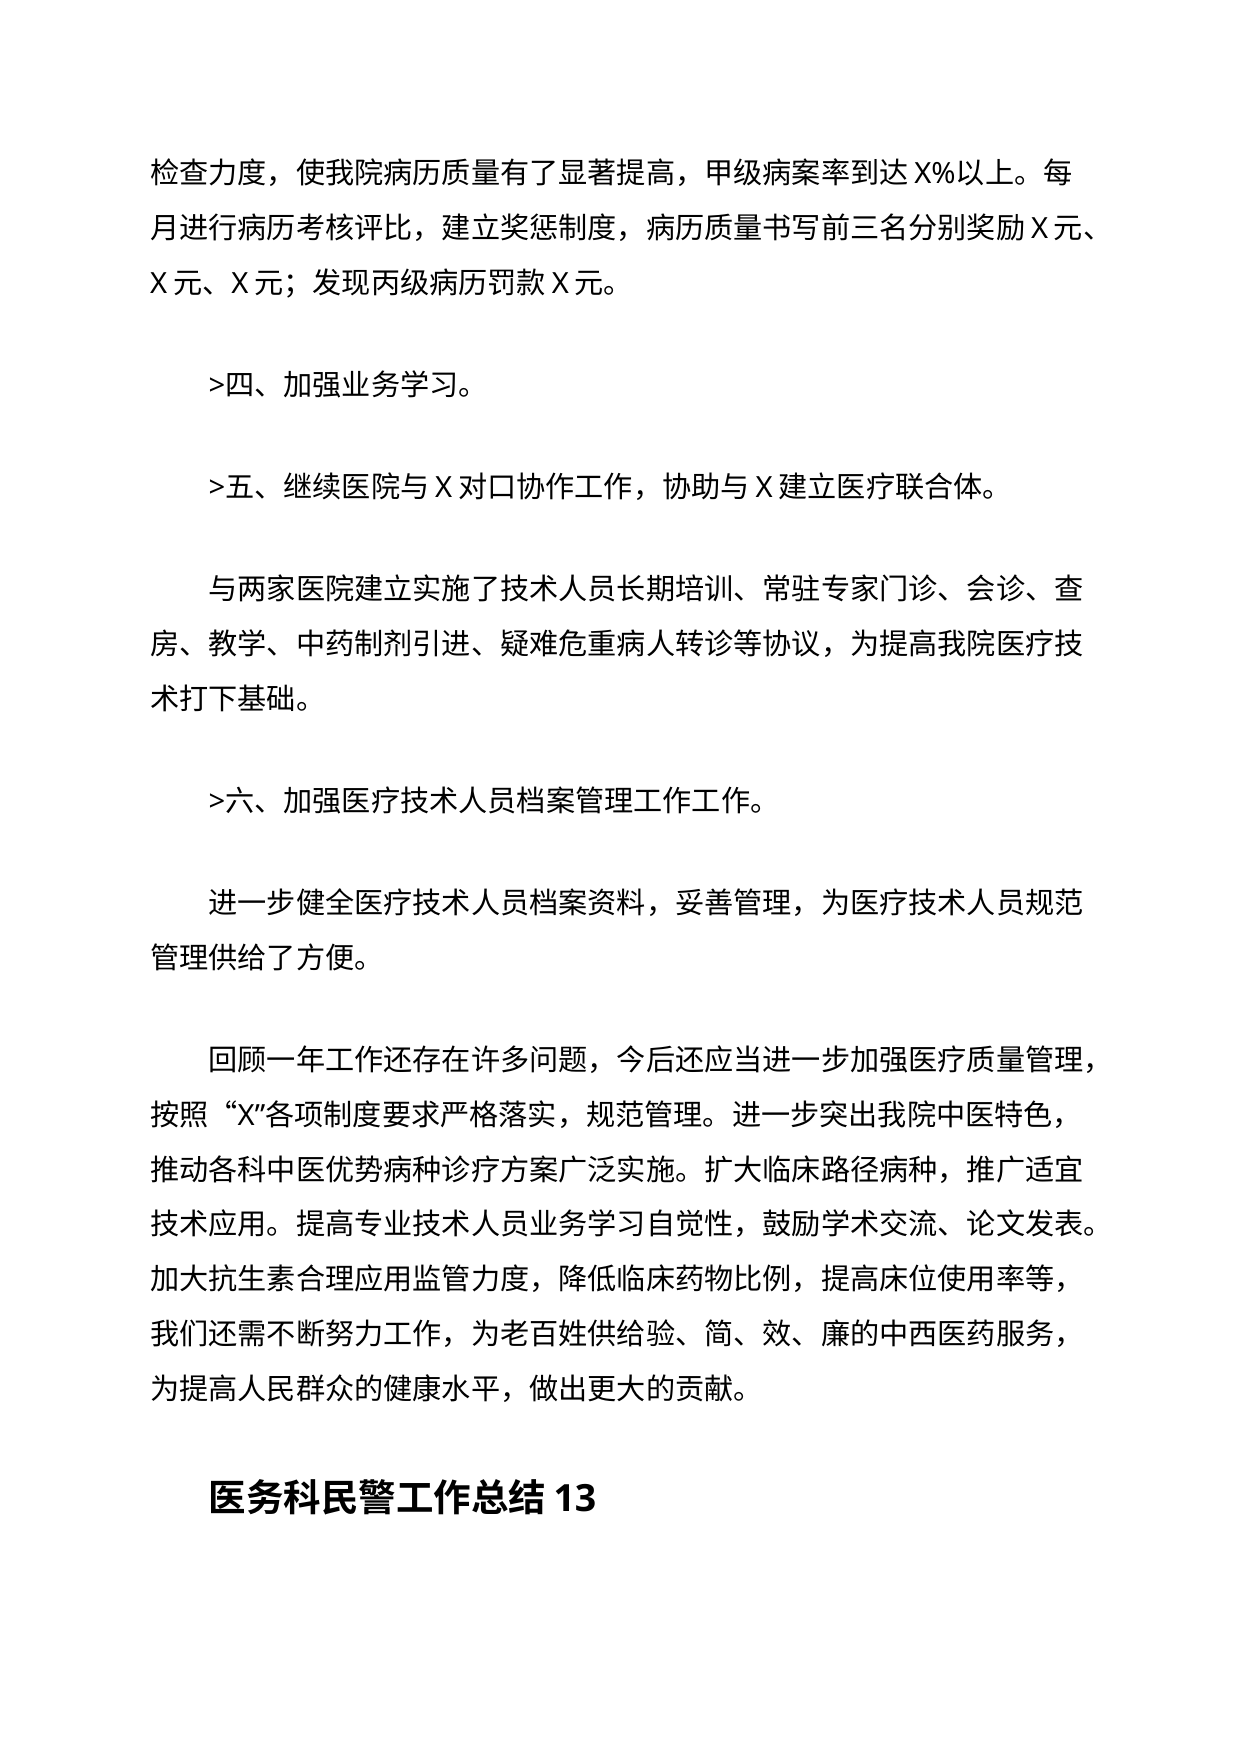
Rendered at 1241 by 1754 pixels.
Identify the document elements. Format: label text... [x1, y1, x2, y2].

text >四、加强业务学习。 [150, 362, 1090, 404]
text 医务科民警工作总结13 [150, 1467, 1090, 1522]
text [150, 150, 1090, 302]
text 与两家医院建立实施了技术人员长期培训、常驻专家门诊、会诊、查房、教学、中药制剂引进、疑难危重病人转诊等协议，为提高我院医疗技术打下基础。 [150, 566, 1090, 718]
text 进一步健全医疗技术人员档案资料，妥善管理，为医疗技术人员规范管理供给了方便。 [150, 879, 1090, 977]
text >五、继续医院与X对口协作工作，协助与X建立医疗联合体。 [150, 464, 1090, 506]
text >六、加强医疗技术人员档案管理工作工作。 [150, 777, 1090, 820]
text 回顾一年工作还存在许多问题，今后还应当进一步加强医疗质量管理，按照“X”各项制度要求严格落实，规范管理。进一步突出我院中医特色，推动各科中医优势病种诊疗方案广泛实施。扩大临床路径病种，推广适宜技术应用。提高专业技术人员业务学习自觉性，鼓励学术交流、论文发表。加大抗生素合理应用监管力度，降低临床药物比例，提高床位使用率等，我们还需不断努力工作，为老百姓供给验、简、效、廉的中西医药服务，为提高人民群众的健康水平，做出更大的贡献。 [150, 1036, 1090, 1408]
